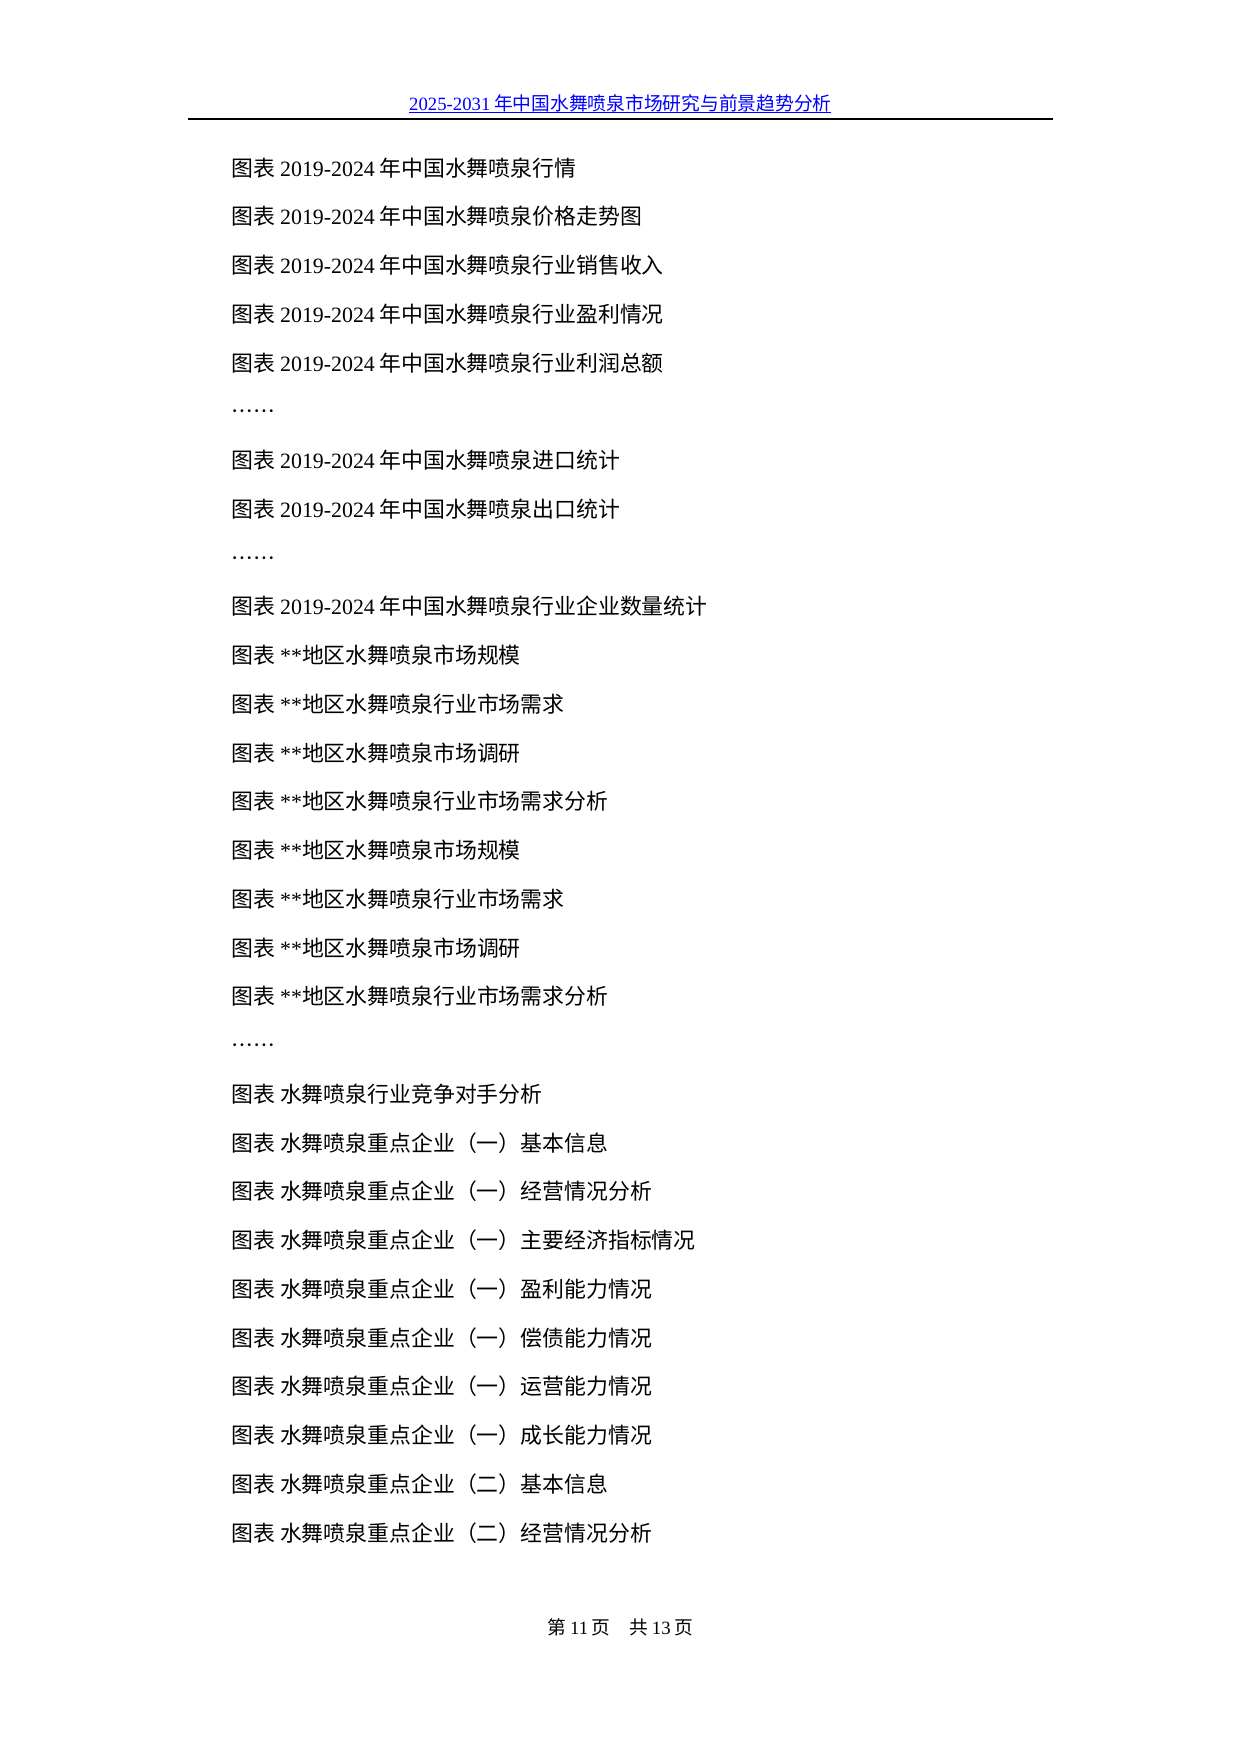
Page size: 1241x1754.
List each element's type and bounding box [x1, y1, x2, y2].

text [187, 150, 1053, 1548]
